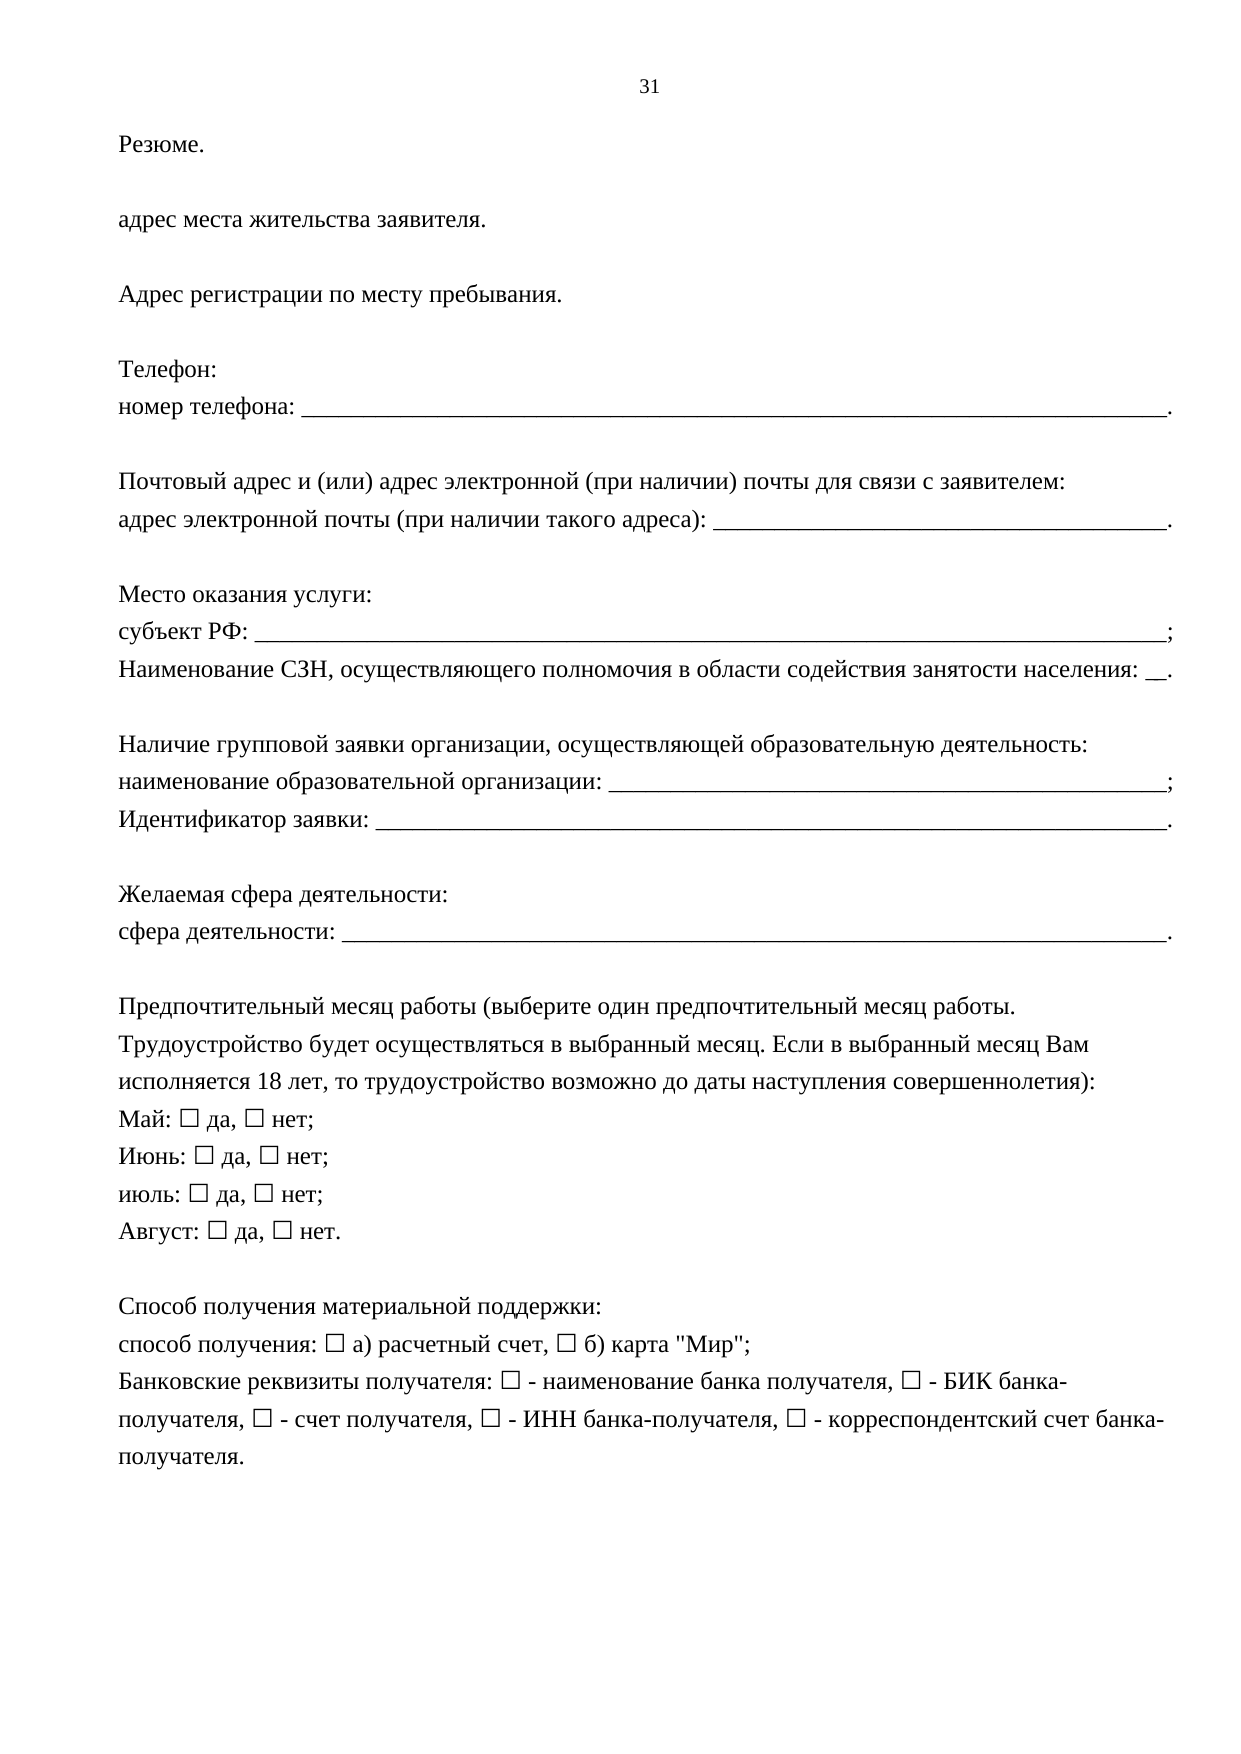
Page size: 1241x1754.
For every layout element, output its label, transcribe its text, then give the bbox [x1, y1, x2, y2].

text Адрес регистрации по месту пребывания. [118, 272, 1181, 309]
text Резюме. [118, 122, 1181, 159]
text субъект РФ: ; [118, 609, 1181, 647]
text адрес места жительства заявителя. [118, 197, 1181, 234]
text Банковские реквизиты получателя: ☐ - наименование банка получателя, ☐ - БИК банка-получателя, ☐ - счет получателя, ☐ - ИНН банка-получателя, ☐ - корреспондентский счет банка-получателя. [118, 1359, 1181, 1472]
text Идентификатор заявки: . [118, 797, 1181, 834]
text Телефон: [118, 347, 1181, 384]
text номер телефона: . [118, 384, 1181, 422]
text Август: ☐ да, ☐ нет. [118, 1209, 1181, 1247]
text Наличие групповой заявки организации, осуществляющей образовательную деятельность: [118, 722, 1181, 759]
text Наименование СЗН, осуществляющего полномочия в области содействия занятости населения: . [118, 647, 1181, 684]
text Способ получения материальной поддержки: [118, 1284, 1181, 1322]
text наименование образовательной организации: ; [118, 759, 1181, 797]
text адрес электронной почты (при наличии такого адреса): . [118, 497, 1181, 534]
text Предпочтительный месяц работы (выберите один предпочтительный месяц работы. Трудоустройство будет осуществляться в выбранный месяц. Если в выбранный месяц Вам исполняется 18 лет, то трудоустройство возможно до даты наступления совершеннолетия): [118, 984, 1181, 1097]
text Почтовый адрес и (или) адрес электронной (при наличии) почты для связи с заявителем: [118, 459, 1181, 497]
text сфера деятельности: . [118, 909, 1181, 947]
text Май: ☐ да, ☐ нет; [118, 1097, 1181, 1134]
text Желаемая сфера деятельности: [118, 872, 1181, 909]
text июль: ☐ да, ☐ нет; [118, 1172, 1181, 1209]
text Место оказания услуги: [118, 572, 1181, 609]
text способ получения: ☐ а) расчетный счет, ☐ б) карта "Мир"; [118, 1322, 1181, 1359]
text Июнь: ☐ да, ☐ нет; [118, 1134, 1181, 1172]
